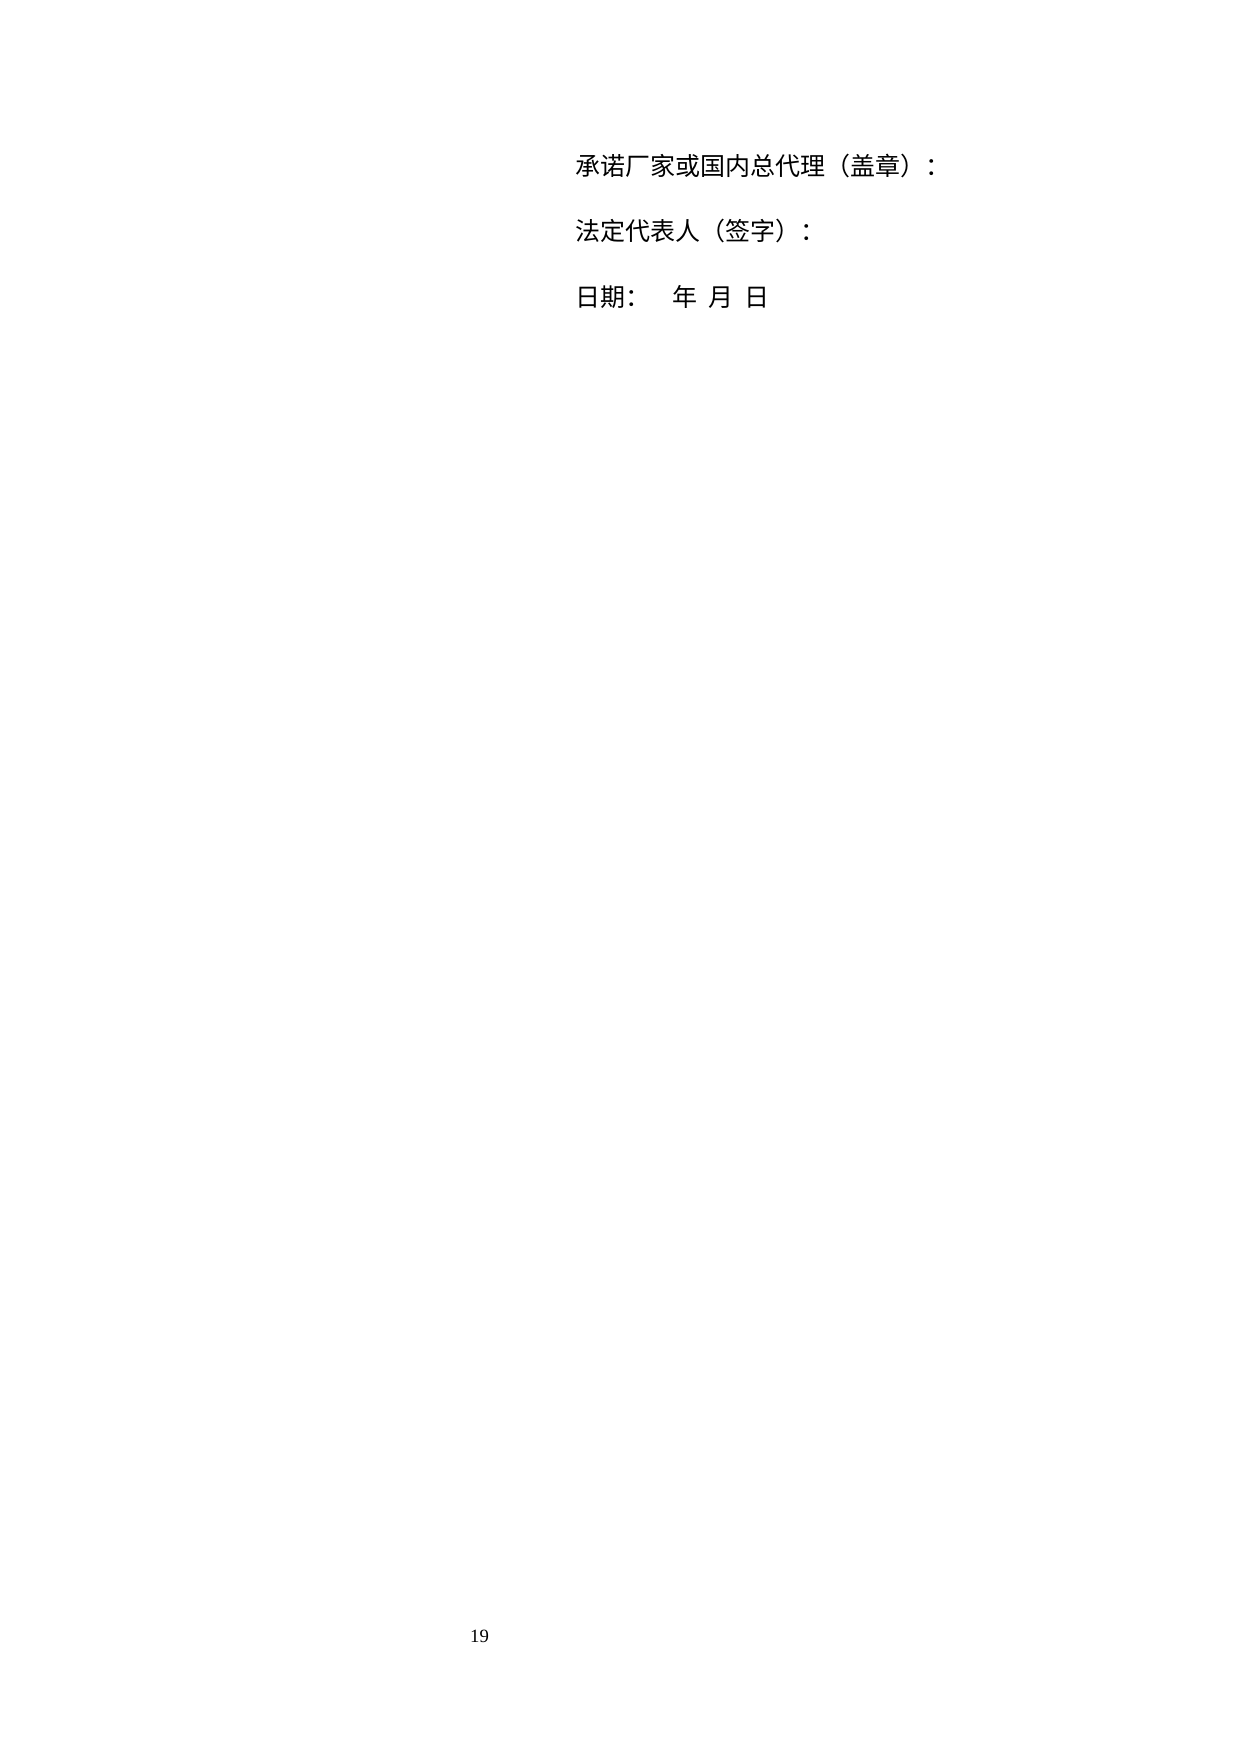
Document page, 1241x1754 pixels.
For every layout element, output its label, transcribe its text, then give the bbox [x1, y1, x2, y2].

text 承诺厂家或国内总代理（盖章）： [187, 131, 1053, 197]
text 法定代表人（签字）： [187, 197, 1053, 263]
text 日期： 年 月 日 [187, 263, 1053, 329]
